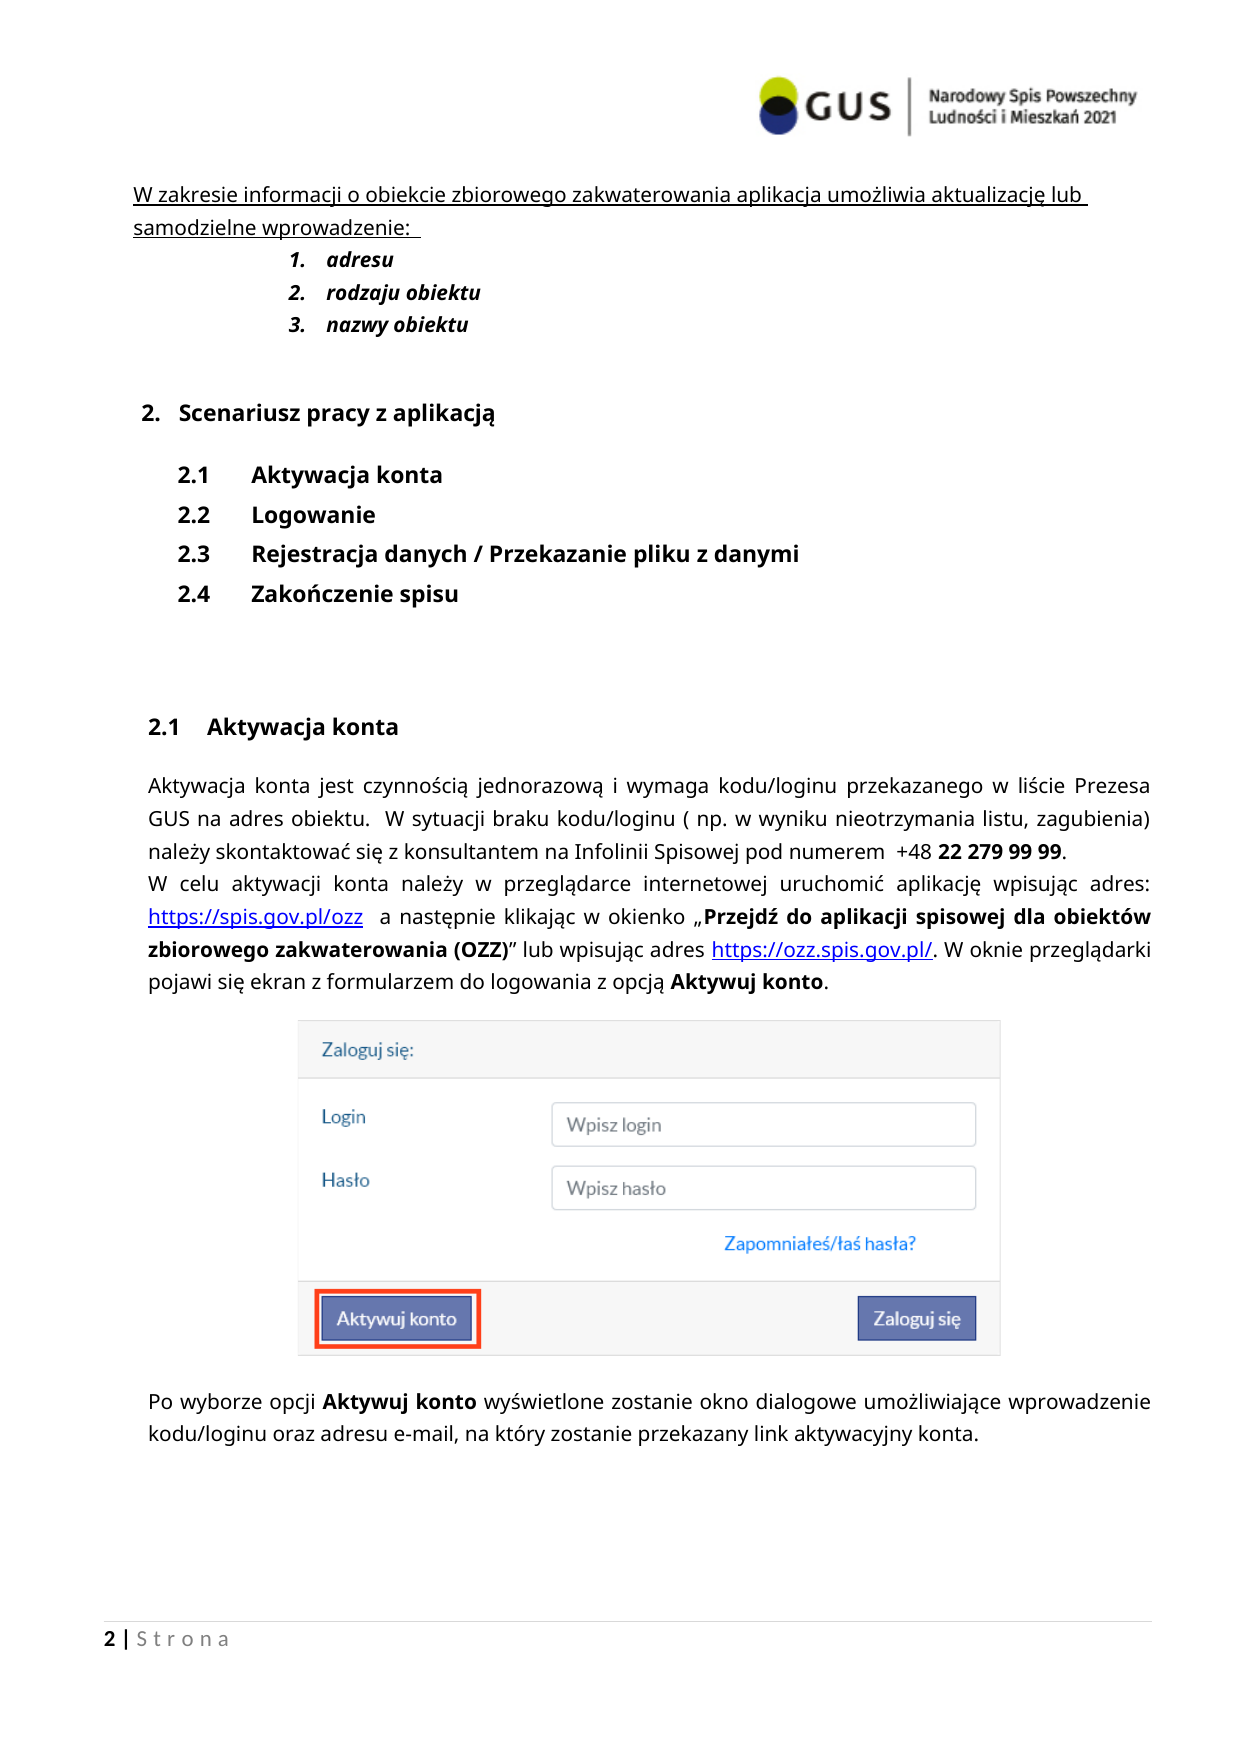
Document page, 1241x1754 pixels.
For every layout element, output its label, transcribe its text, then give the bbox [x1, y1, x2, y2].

list rodzaju obiektu [289, 278, 1152, 306]
list adresu [289, 245, 1152, 274]
list Zakończenie spisu [177, 578, 1152, 609]
text W celu aktywacji konta należy w przeglądarce internetowej uruchomić aplikację wpisując adres: https://spis.gov.pl/ozz a następnie klikając w okienko „Przejdź do aplikacji spisowej dla obiektów zbiorowego zakwaterowania (OZZ)” lub wpisując adres https://ozz.spis.gov.pl/. W oknie przeglądarki pojawi się ekran z formularzem do logowania z opcją Aktywuj konto. [148, 869, 1152, 996]
text Aktywacja konta jest czynnością jednorazową i wymaga kodu/loginu przekazanego w liście Prezesa GUS na adres obiektu. W sytuacji braku kodu/loginu ( np. w wyniku nieotrzymania listu, zagubienia) należy skontaktować się z konsultantem na Infolinii Spisowej pod numerem +48 22 279 99 99. [148, 772, 1152, 865]
picture [755, 73, 1152, 138]
list Logowanie [177, 499, 1152, 530]
text Po wyborze opcji Aktywuj konto wyświetlone zostanie okno dialogowe umożliwiające wprowadzenie kodu/loginu oraz adresu e-mail, na który zostanie przekazany link aktywacyjny konta. [148, 1387, 1152, 1448]
list Rejestracja danych / Przekazanie pliku z danymi [177, 538, 1152, 569]
list Aktywacja konta [177, 459, 1152, 490]
picture [297, 1020, 1001, 1356]
list Aktywacja konta [148, 711, 1152, 742]
list nazwy obiektu [289, 311, 1152, 339]
text W zakresie informacji o obiekcie zbiorowego zakwaterowania aplikacja umożliwia aktualizację lub samodzielne wprowadzenie: [133, 180, 1152, 241]
list Scenariusz pracy z aplikacją [141, 397, 1152, 428]
